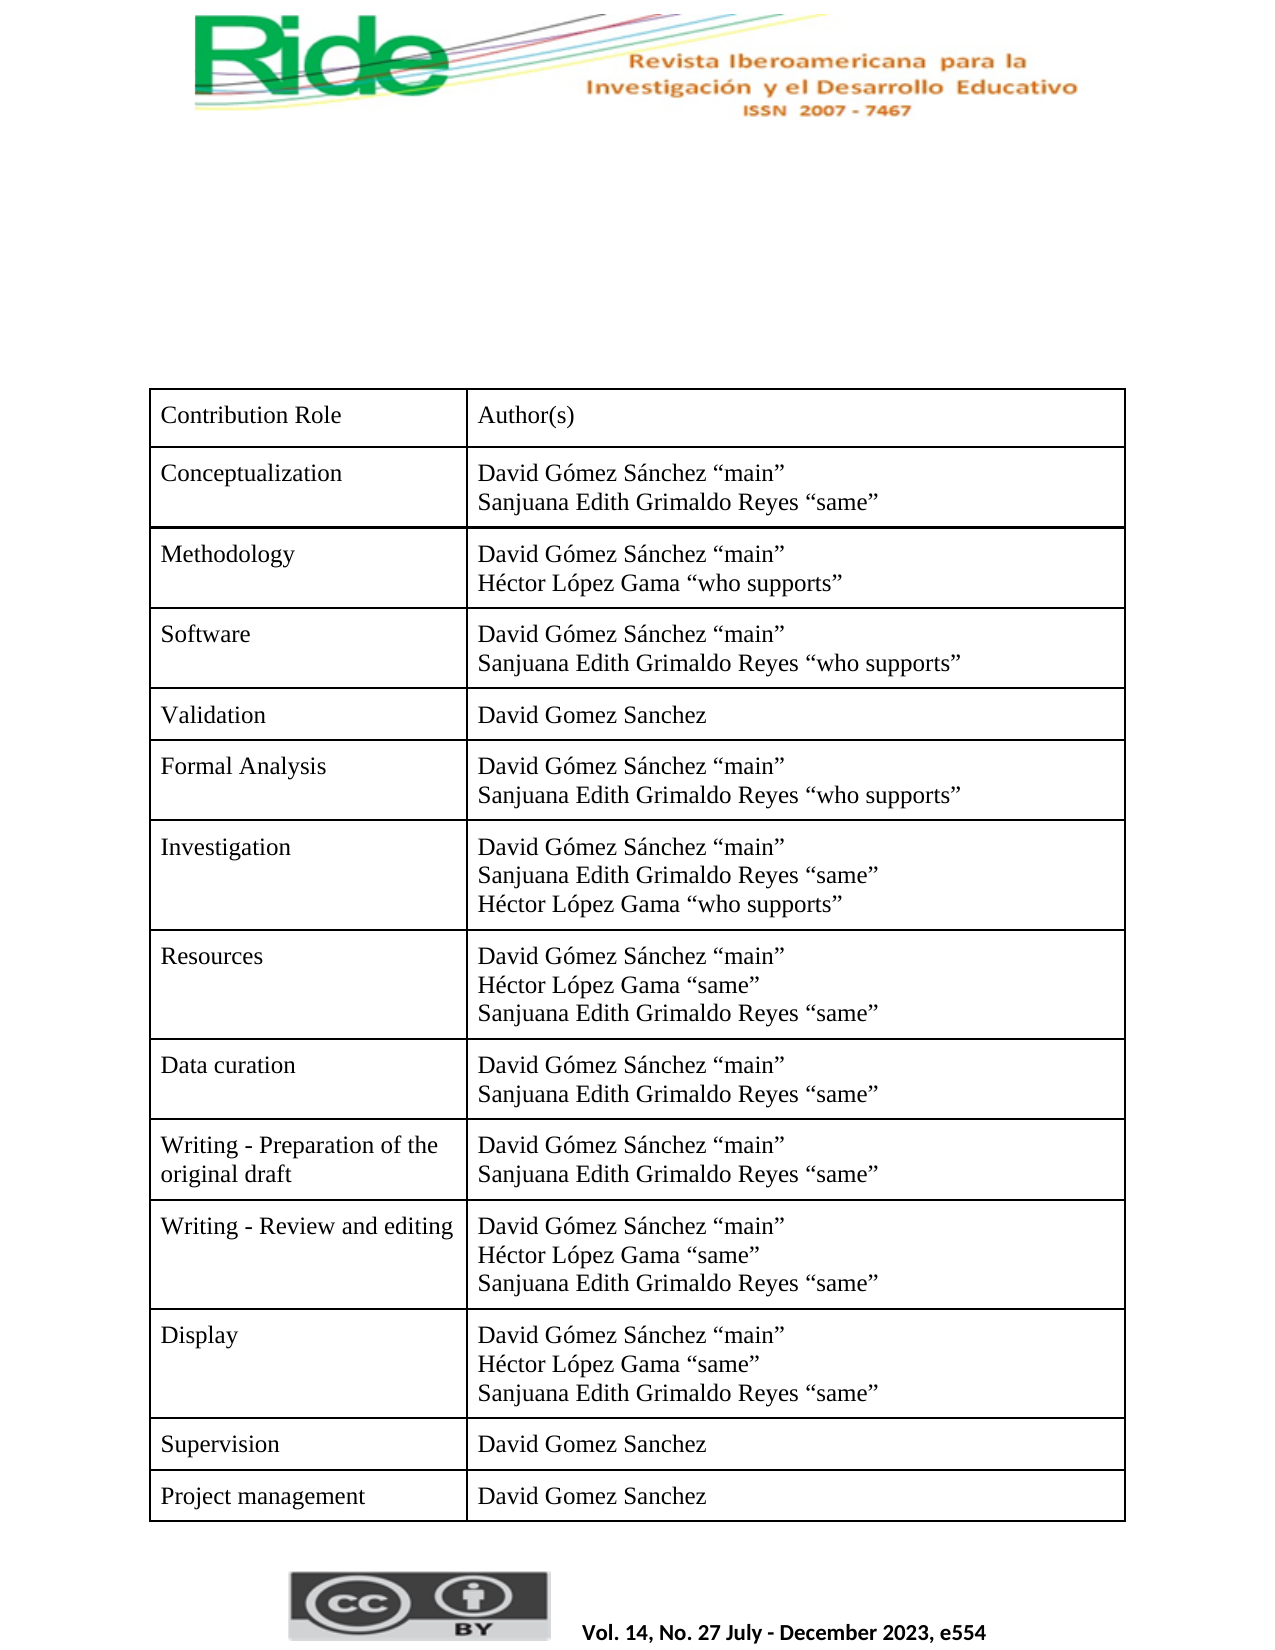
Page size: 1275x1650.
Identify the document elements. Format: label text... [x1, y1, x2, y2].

table_cell David Gómez Sánchez “main” Sanjuana Edith Grimaldo Reyes “who supports” [468, 609, 1124, 687]
table_cell Conceptualization [151, 448, 466, 526]
table_cell David Gómez Sánchez “main” Sanjuana Edith Grimaldo Reyes “same” [468, 1120, 1124, 1198]
table_cell Formal Analysis [151, 741, 466, 819]
table_cell Validation [151, 689, 466, 739]
table_cell Writing - Preparation of the original draft [151, 1120, 466, 1198]
table_cell Supervision [151, 1419, 466, 1468]
table_cell David Gomez Sanchez [468, 689, 1124, 739]
table_header Author(s) [468, 390, 1124, 446]
table_cell David Gómez Sánchez “main” Sanjuana Edith Grimaldo Reyes “who supports” [468, 741, 1124, 819]
table_cell Software [151, 609, 466, 687]
table_header Contribution Role [151, 390, 466, 446]
picture [288, 1571, 551, 1641]
table_cell David Gómez Sánchez “main” Héctor López Gama “same” Sanjuana Edith Grimaldo Reyes “same” [468, 1201, 1124, 1308]
table_cell David Gómez Sánchez “main” Héctor López Gama “same” Sanjuana Edith Grimaldo Reyes “same” [468, 931, 1124, 1038]
table_cell David Gómez Sánchez “main” Héctor López Gama “same” Sanjuana Edith Grimaldo Reyes “same” [468, 1310, 1124, 1417]
table_cell David Gómez Sánchez “main” Héctor López Gama “who supports” [468, 529, 1124, 607]
table_cell Project management [151, 1471, 466, 1520]
table_cell David Gomez Sanchez [468, 1419, 1124, 1468]
table_cell David Gómez Sánchez “main” Sanjuana Edith Grimaldo Reyes “same” Héctor López Gama “who supports” [468, 821, 1124, 928]
table_cell David Gomez Sanchez [468, 1471, 1124, 1520]
table_cell Data curation [151, 1040, 466, 1118]
table_cell David Gómez Sánchez “main” Sanjuana Edith Grimaldo Reyes “same” [468, 1040, 1124, 1118]
table_cell Investigation [151, 821, 466, 928]
table_cell Resources [151, 931, 466, 1038]
table_cell Methodology [151, 529, 466, 607]
table_cell Writing - Review and editing [151, 1201, 466, 1308]
table_cell David Gómez Sánchez “main” Sanjuana Edith Grimaldo Reyes “same” [468, 448, 1124, 526]
picture [194, 14, 1081, 120]
table_cell Display [151, 1310, 466, 1417]
